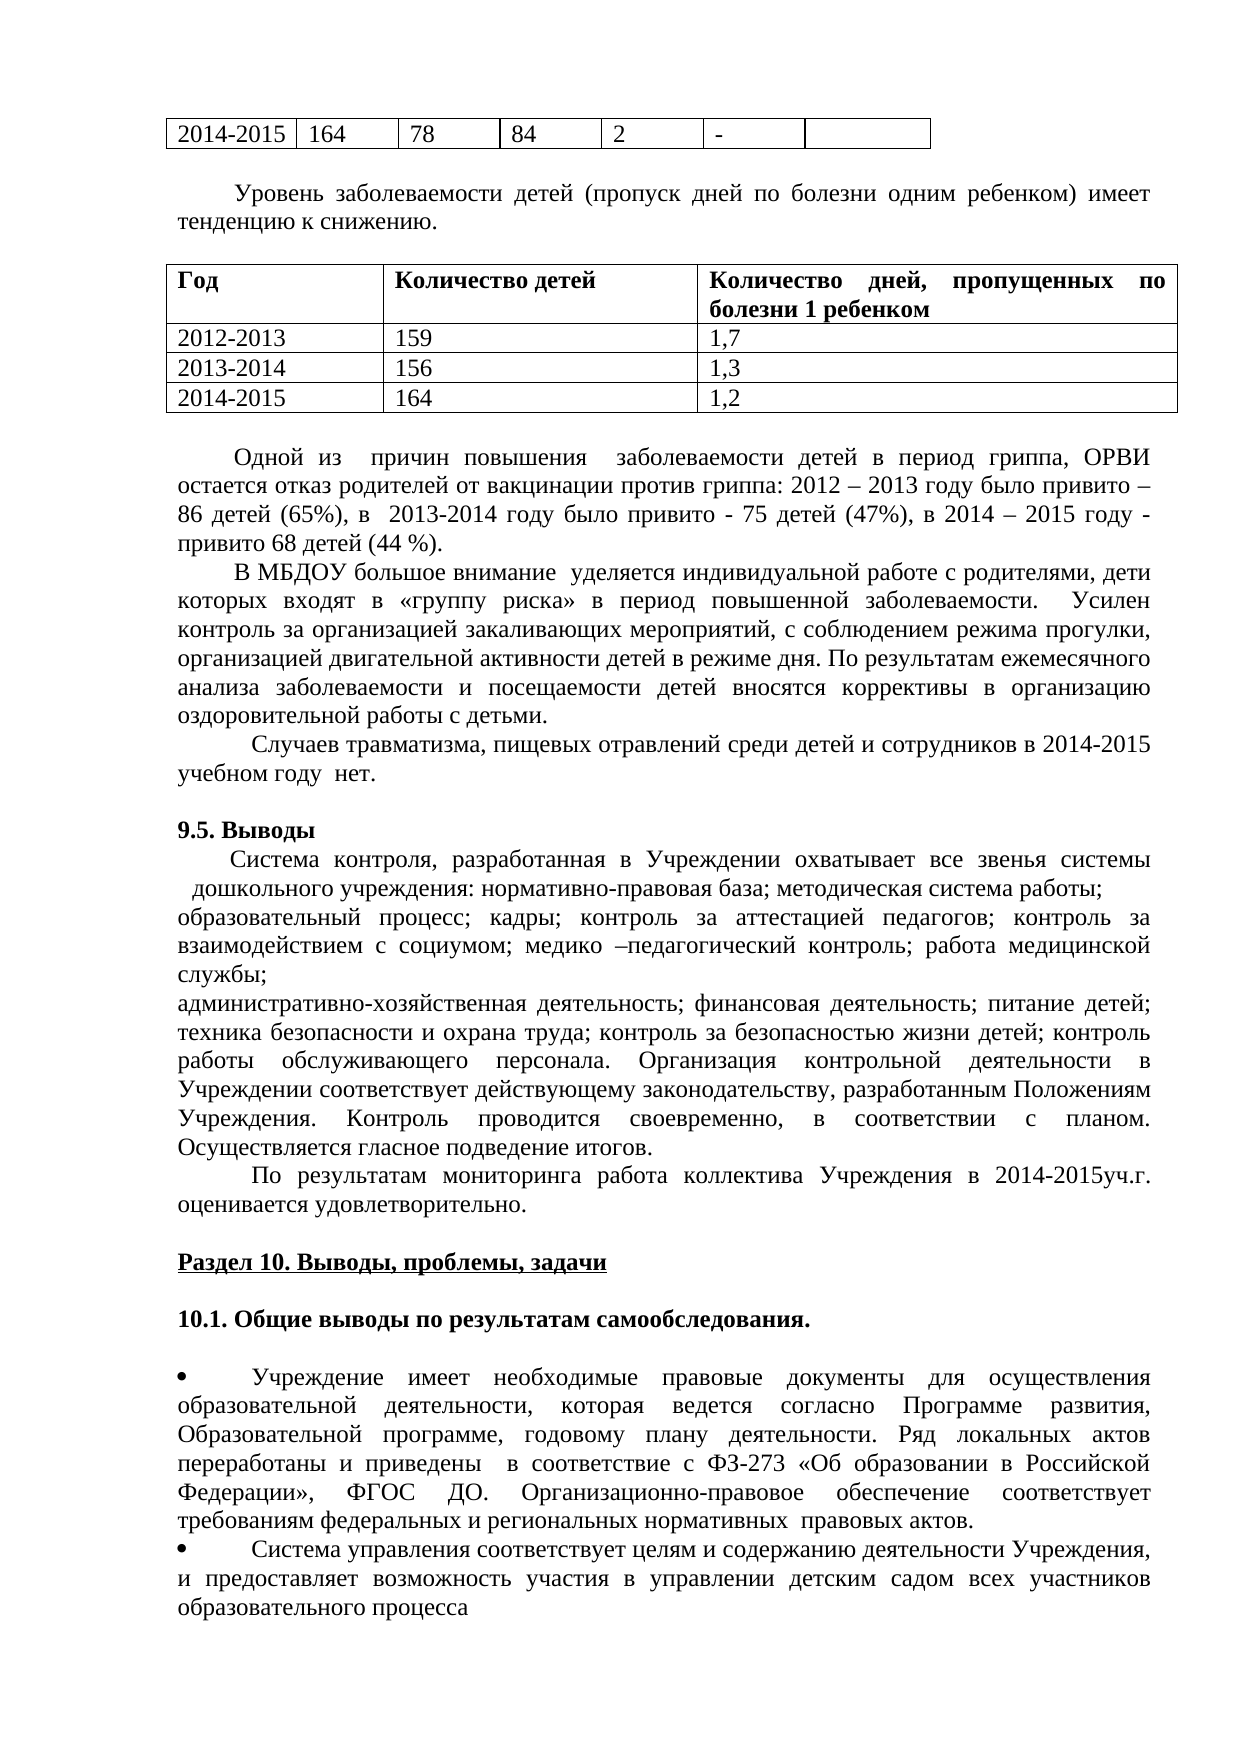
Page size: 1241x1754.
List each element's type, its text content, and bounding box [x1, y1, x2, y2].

table_header Количество дней, пропущенных по болезни 1 ребенком [698, 265, 1177, 322]
text 9.5. Выводы [177, 815, 1152, 844]
table_cell 1,2 [698, 383, 1177, 412]
table_cell 2014-2015 [167, 119, 296, 148]
table_cell 2 [602, 119, 703, 148]
text 10.1. Общие выводы по результатам самообследования. [177, 1304, 1152, 1333]
text Уровень заболеваемости детей (пропуск дней по болезни одним ребенком) имеет тенденцию к снижению. [177, 178, 1152, 235]
table_cell 2014-2015 [167, 383, 383, 412]
text Одной из причин повышения заболеваемости детей в период гриппа, ОРВИ остается отказ родителей от вакцинации против гриппа: 2012 – 2013 году было привито – 86 детей (65%), в 2013-2014 году было привито - 75 детей (47%), в 2014 – 2015 году - привито 68 детей (44 %). [177, 442, 1152, 557]
text Система контроля, разработанная в Учреждении охватывает все звенья системы дошкольного учреждения: нормативно-правовая база; методическая система работы; [192, 844, 1152, 902]
text Случаев травматизма, пищевых отравлений среди детей и сотрудников в 2014-2015 учебном году нет. [177, 729, 1152, 787]
text административно-хозяйственная деятельность; финансовая деятельность; питание детей; техника безопасности и охрана труда; контроль за безопасностью жизни детей; контроль работы обслуживающего персонала. Организация контрольной деятельности в Учреждении соответствует действующему законодательству, разработанным Положениям Учреждения. Контроль проводится своевременно, в соответствии с планом. Осуществляется гласное подведение итогов. [177, 988, 1152, 1160]
table_cell - [704, 119, 804, 148]
table_cell 164 [297, 119, 398, 148]
table_cell 2013-2014 [167, 353, 383, 382]
table_cell 159 [384, 324, 697, 352]
table_cell 156 [384, 353, 697, 382]
list Учреждение имеет необходимые правовые документы для осуществления образовательной деятельности, которая ведется согласно Программе развития, Образовательной программе, годовому плану деятельности. Ряд локальных актов переработаны и приведены в соответствие с ФЗ-273 «Об образовании в Российской Федерации», ФГОС ДО. Организационно-правовое обеспечение соответствует требованиям федеральных и региональных нормативных правовых актов. [177, 1362, 1152, 1534]
table_header Количество детей [384, 265, 697, 322]
text Раздел 10. Выводы, проблемы, задачи [177, 1247, 1152, 1275]
text образовательный процесс; кадры; контроль за аттестацией педагогов; контроль за взаимодействием с социумом; медико –педагогический контроль; работа медицинской службы; [177, 902, 1152, 988]
list Система управления соответствует целям и содержанию деятельности Учреждения, и предоставляет возможность участия в управлении детским садом всех участников образовательного процесса [177, 1534, 1152, 1620]
table_cell 2012-2013 [167, 324, 383, 352]
table_cell 84 [501, 119, 601, 148]
table_cell 1,3 [698, 353, 1177, 382]
table_cell 164 [384, 383, 697, 412]
table_header Год [167, 265, 383, 322]
table_cell [806, 119, 930, 148]
table_cell 78 [399, 119, 499, 148]
text По результатам мониторинга работа коллектива Учреждения в 2014-2015уч.г. оценивается удовлетворительно. [177, 1160, 1152, 1218]
text В МБДОУ большое внимание уделяется индивидуальной работе с родителями, дети которых входят в «группу риска» в период повышенной заболеваемости. Усилен контроль за организацией закаливающих мероприятий, с соблюдением режима прогулки, организацией двигательной активности детей в режиме дня. По результатам ежемесячного анализа заболеваемости и посещаемости детей вносятся коррективы в организацию оздоровительной работы с детьми. [177, 557, 1152, 729]
table_cell 1,7 [698, 324, 1177, 352]
